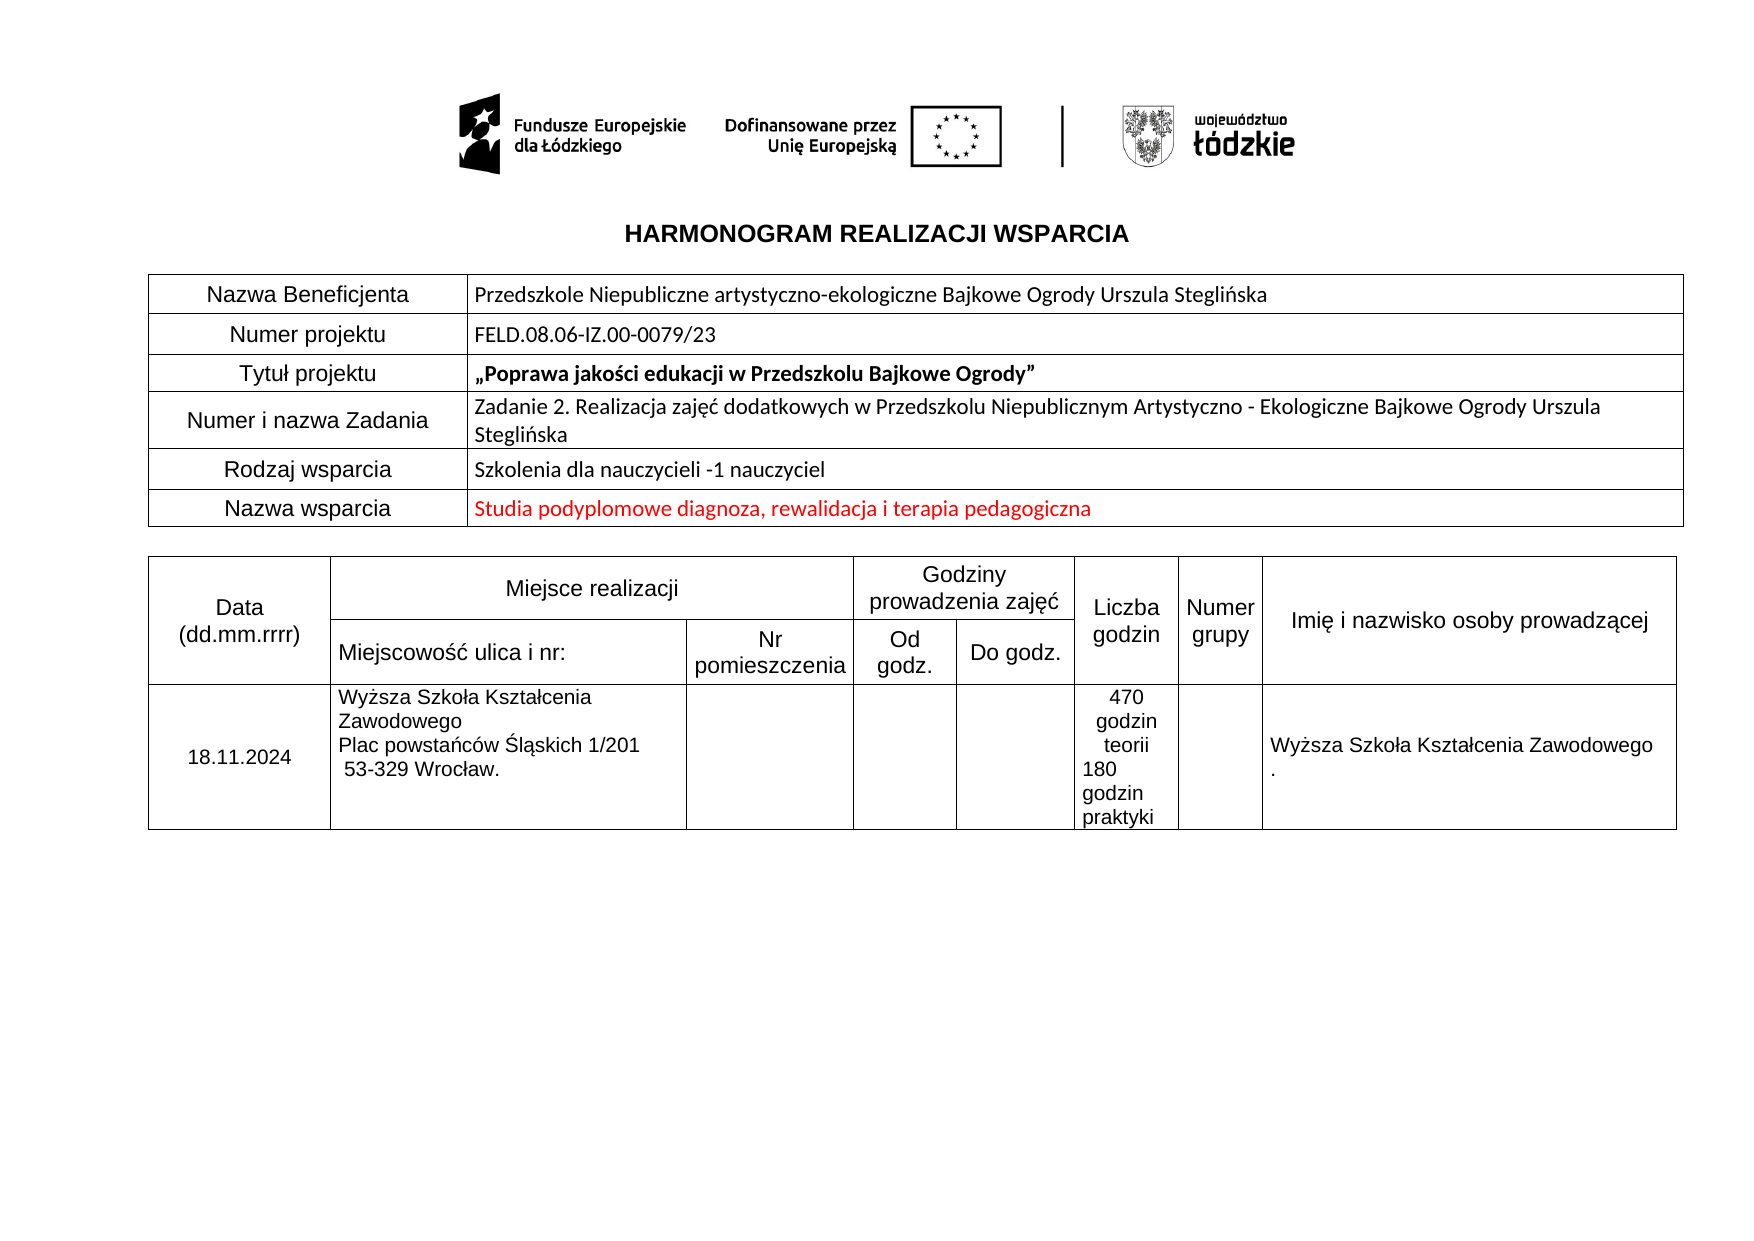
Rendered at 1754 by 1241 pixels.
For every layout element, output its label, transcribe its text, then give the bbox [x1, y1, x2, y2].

table_cell [687, 685, 853, 829]
table_header Godziny prowadzenia zajęć [854, 557, 1074, 618]
table_cell FELD.08.06-IZ.00-0079/23 [468, 314, 1683, 353]
table_cell Wyższa Szkoła Kształcenia Zawodowego . [1263, 685, 1676, 829]
table_cell Rodzaj wsparcia [149, 449, 467, 489]
table_cell Zadanie 2. Realizacja zajęć dodatkowych w Przedszkolu Niepublicznym Artystyczno - Ekologiczne Bajkowe Ogrody Urszula Steglińska [468, 392, 1683, 448]
table_cell Studia podyplomowe diagnoza, rewalidacja i terapia pedagogiczna [468, 490, 1683, 526]
table_cell Numer projektu [149, 314, 467, 353]
table_cell Nr pomieszczenia [687, 620, 853, 684]
table_header Numer grupy [1179, 557, 1262, 684]
table_cell Nazwa wsparcia [149, 490, 467, 526]
table_cell 470 godzin teorii 180 godzin praktyki [1075, 685, 1178, 829]
table_header Data (dd.mm.rrrr) [149, 557, 330, 684]
subtitle HARMONOGRAM REALIZACJI WSPARCIA [148, 219, 1606, 247]
table_cell Numer i nazwa Zadania [149, 392, 467, 448]
table_cell Szkolenia dla nauczycieli -1 nauczyciel [468, 449, 1683, 489]
table_cell [854, 685, 956, 829]
table_cell [957, 685, 1074, 829]
picture [439, 73, 1315, 194]
table_header Imię i nazwisko osoby prowadzącej [1263, 557, 1676, 684]
table_cell Od godz. [854, 620, 956, 684]
table_cell Tytuł projektu [149, 355, 467, 391]
table_cell Wyższa Szkoła Kształcenia Zawodowego Plac powstańców Śląskich 1/201 53-329 Wrocław. [331, 685, 686, 829]
table_header Miejsce realizacji [331, 557, 853, 618]
table_header Przedszkole Niepubliczne artystyczno-ekologiczne Bajkowe Ogrody Urszula Steglińska [468, 275, 1683, 313]
table_cell [1179, 685, 1262, 829]
table_cell Miejscowość ulica i nr: [331, 620, 686, 684]
table_cell 18.11.2024 [149, 685, 330, 829]
table_cell „Poprawa jakości edukacji w Przedszkolu Bajkowe Ogrody” [468, 355, 1683, 391]
table_header Nazwa Beneficjenta [149, 275, 467, 313]
table_cell Do godz. [957, 620, 1074, 684]
table_header Liczba godzin [1075, 557, 1178, 684]
